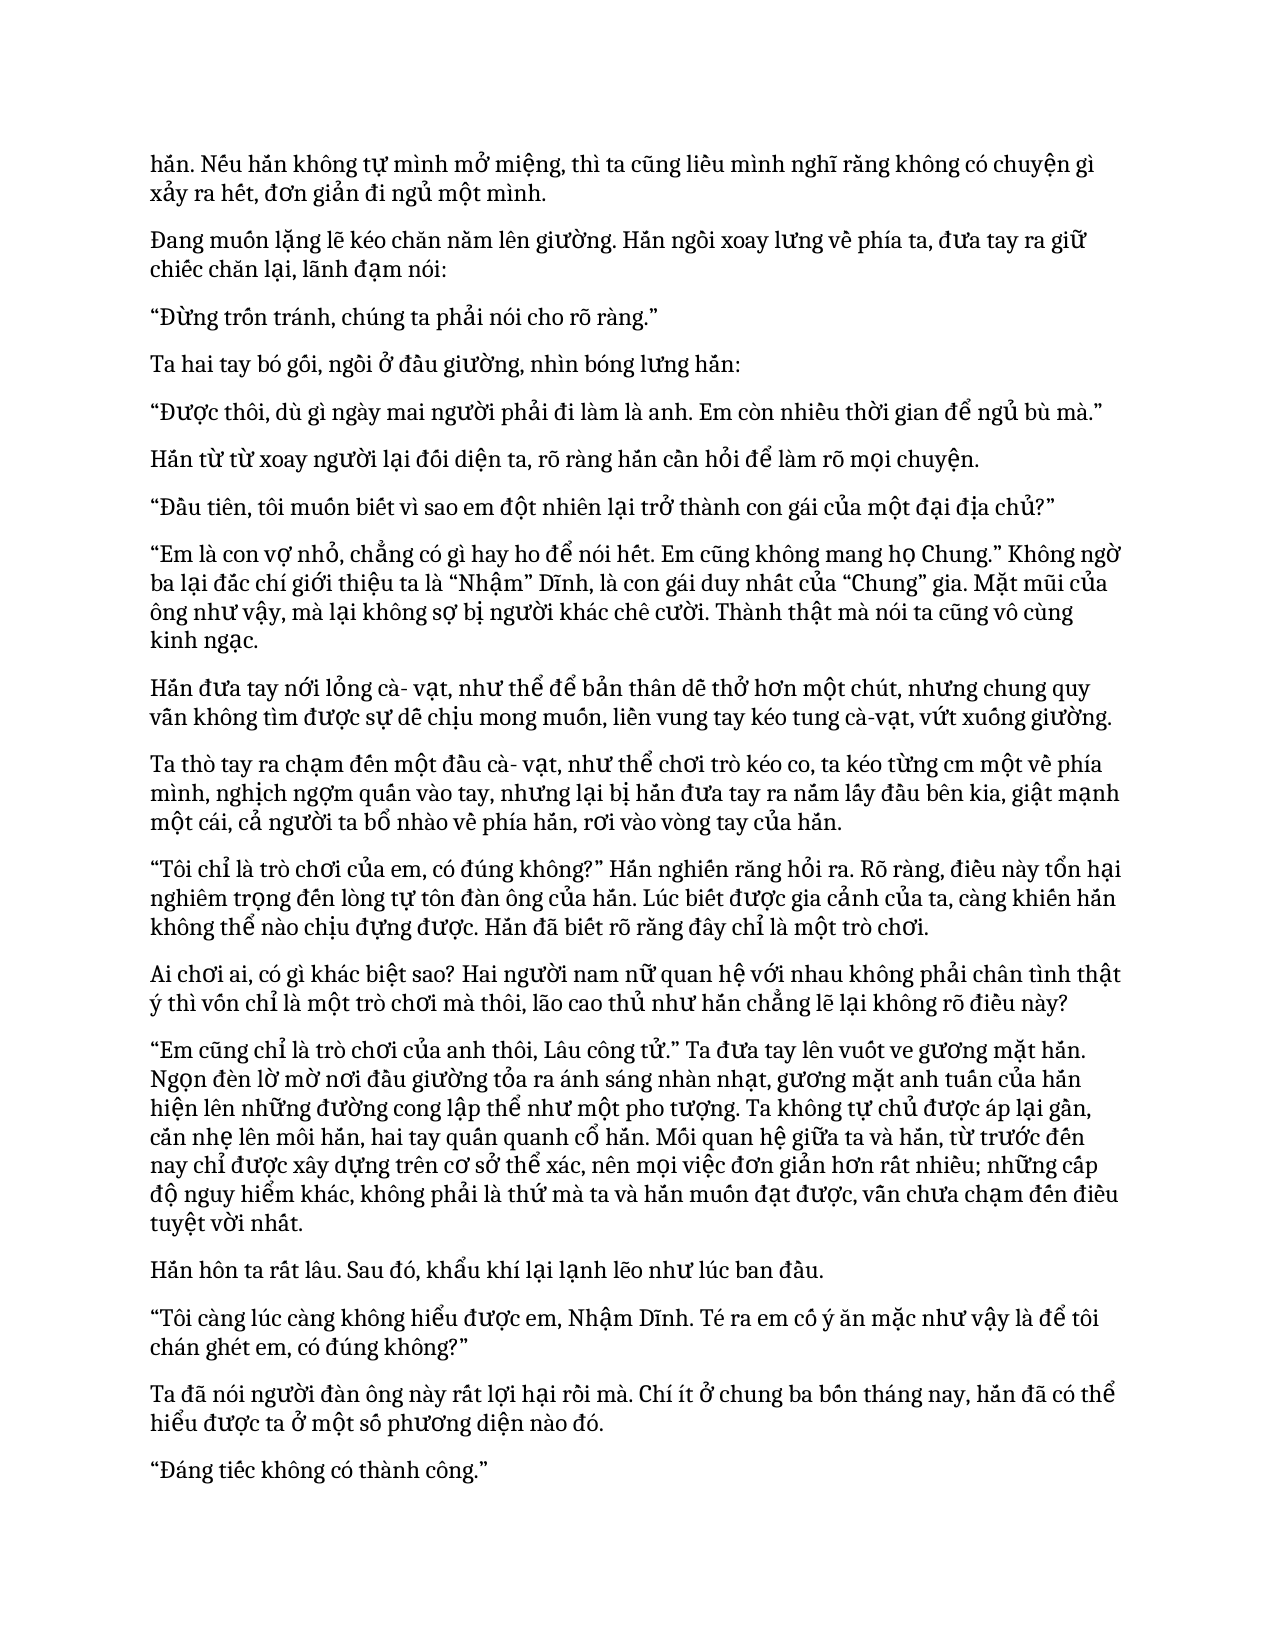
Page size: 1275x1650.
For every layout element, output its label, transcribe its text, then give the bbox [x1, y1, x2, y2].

text Ta đã nói người đàn ông này rất lợi hại rồi mà. Chí ít ở chung ba bốn tháng nay, hắn đã có thể hiểu được ta ở một số phương diện nào đó. [150, 1380, 1125, 1437]
text “Đáng tiếc không có thành công.” [150, 1456, 1125, 1485]
text Đang muốn lặng lẽ kéo chăn nằm lên giường. Hắn ngồi xoay lưng về phía ta, đưa tay ra giữ chiếc chăn lại, lãnh đạm nói: [150, 226, 1125, 284]
text “Đừng trốn tránh, chúng ta phải nói cho rõ ràng.” [150, 302, 1125, 331]
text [150, 150, 1125, 207]
text Ta thò tay ra chạm đến một đầu cà- vạt, như thể chơi trò kéo co, ta kéo từng cm một về phía mình, nghịch ngợm quấn vào tay, nhưng lại bị hắn đưa tay ra nắm lấy đầu bên kia, giật mạnh một cái, cả người ta bổ nhào về phía hắn, rơi vào vòng tay của hắn. [150, 750, 1125, 836]
text Ai chơi ai, có gì khác biệt sao? Hai người nam nữ quan hệ với nhau không phải chân tình thật ý thì vốn chỉ là một trò chơi mà thôi, lão cao thủ như hắn chẳng lẽ lại không rõ điều này? [150, 960, 1125, 1017]
text “Tôi càng lúc càng không hiểu được em, Nhậm Dĩnh. Té ra em cố ý ăn mặc như vậy là để tôi chán ghét em, có đúng không?” [150, 1304, 1125, 1361]
text “Đầu tiên, tôi muốn biết vì sao em đột nhiên lại trở thành con gái của một đại địa chủ?” [150, 492, 1125, 521]
text “Tôi chỉ là trò chơi của em, có đúng không?” Hắn nghiến răng hỏi ra. Rõ ràng, điều này tổn hại nghiêm trọng đến lòng tự tôn đàn ông của hắn. Lúc biết được gia cảnh của ta, càng khiến hắn không thể nào chịu đựng được. Hắn đã biết rõ rằng đây chỉ là một trò chơi. [150, 855, 1125, 941]
text “Được thôi, dù gì ngày mai người phải đi làm là anh. Em còn nhiều thời gian để ngủ bù mà.” [150, 397, 1125, 426]
text Hắn đưa tay nới lỏng cà- vạt, như thể để bản thân dễ thở hơn một chút, nhưng chung quy vẫn không tìm được sự dễ chịu mong muốn, liền vung tay kéo tung cà-vạt, vứt xuống giường. [150, 674, 1125, 731]
text Hắn từ từ xoay người lại đối diện ta, rõ ràng hắn cần hỏi để làm rõ mọi chuyện. [150, 445, 1125, 474]
text Hắn hôn ta rất lâu. Sau đó, khẩu khí lại lạnh lẽo như lúc ban đầu. [150, 1256, 1125, 1285]
text “Em là con vợ nhỏ, chẳng có gì hay ho để nói hết. Em cũng không mang họ Chung.” Không ngờ ba lại đắc chí giới thiệu ta là “Nhậm” Dĩnh, là con gái duy nhất của “Chung” gia. Mặt mũi của ông như vậy, mà lại không sợ bị người khác chê cười. Thành thật mà nói ta cũng vô cùng kinh ngạc. [150, 540, 1125, 655]
text Ta hai tay bó gối, ngồi ở đầu giường, nhìn bóng lưng hắn: [150, 350, 1125, 379]
text “Em cũng chỉ là trò chơi của anh thôi, Lâu công tử.” Ta đưa tay lên vuốt ve gương mặt hắn. Ngọn đèn lờ mờ nơi đầu giường tỏa ra ánh sáng nhàn nhạt, gương mặt anh tuấn của hắn hiện lên những đường cong lập thể như một pho tượng. Ta không tự chủ được áp lại gần, cắn nhẹ lên môi hắn, hai tay quấn quanh cổ hắn. Mối quan hệ giữa ta và hắn, từ trước đến nay chỉ được xây dựng trên cơ sở thể xác, nên mọi việc đơn giản hơn rất nhiều; những cấp độ nguy hiểm khác, không phải là thứ mà ta và hắn muốn đạt được, vẫn chưa chạm đến điều tuyệt vời nhất. [150, 1036, 1125, 1237]
